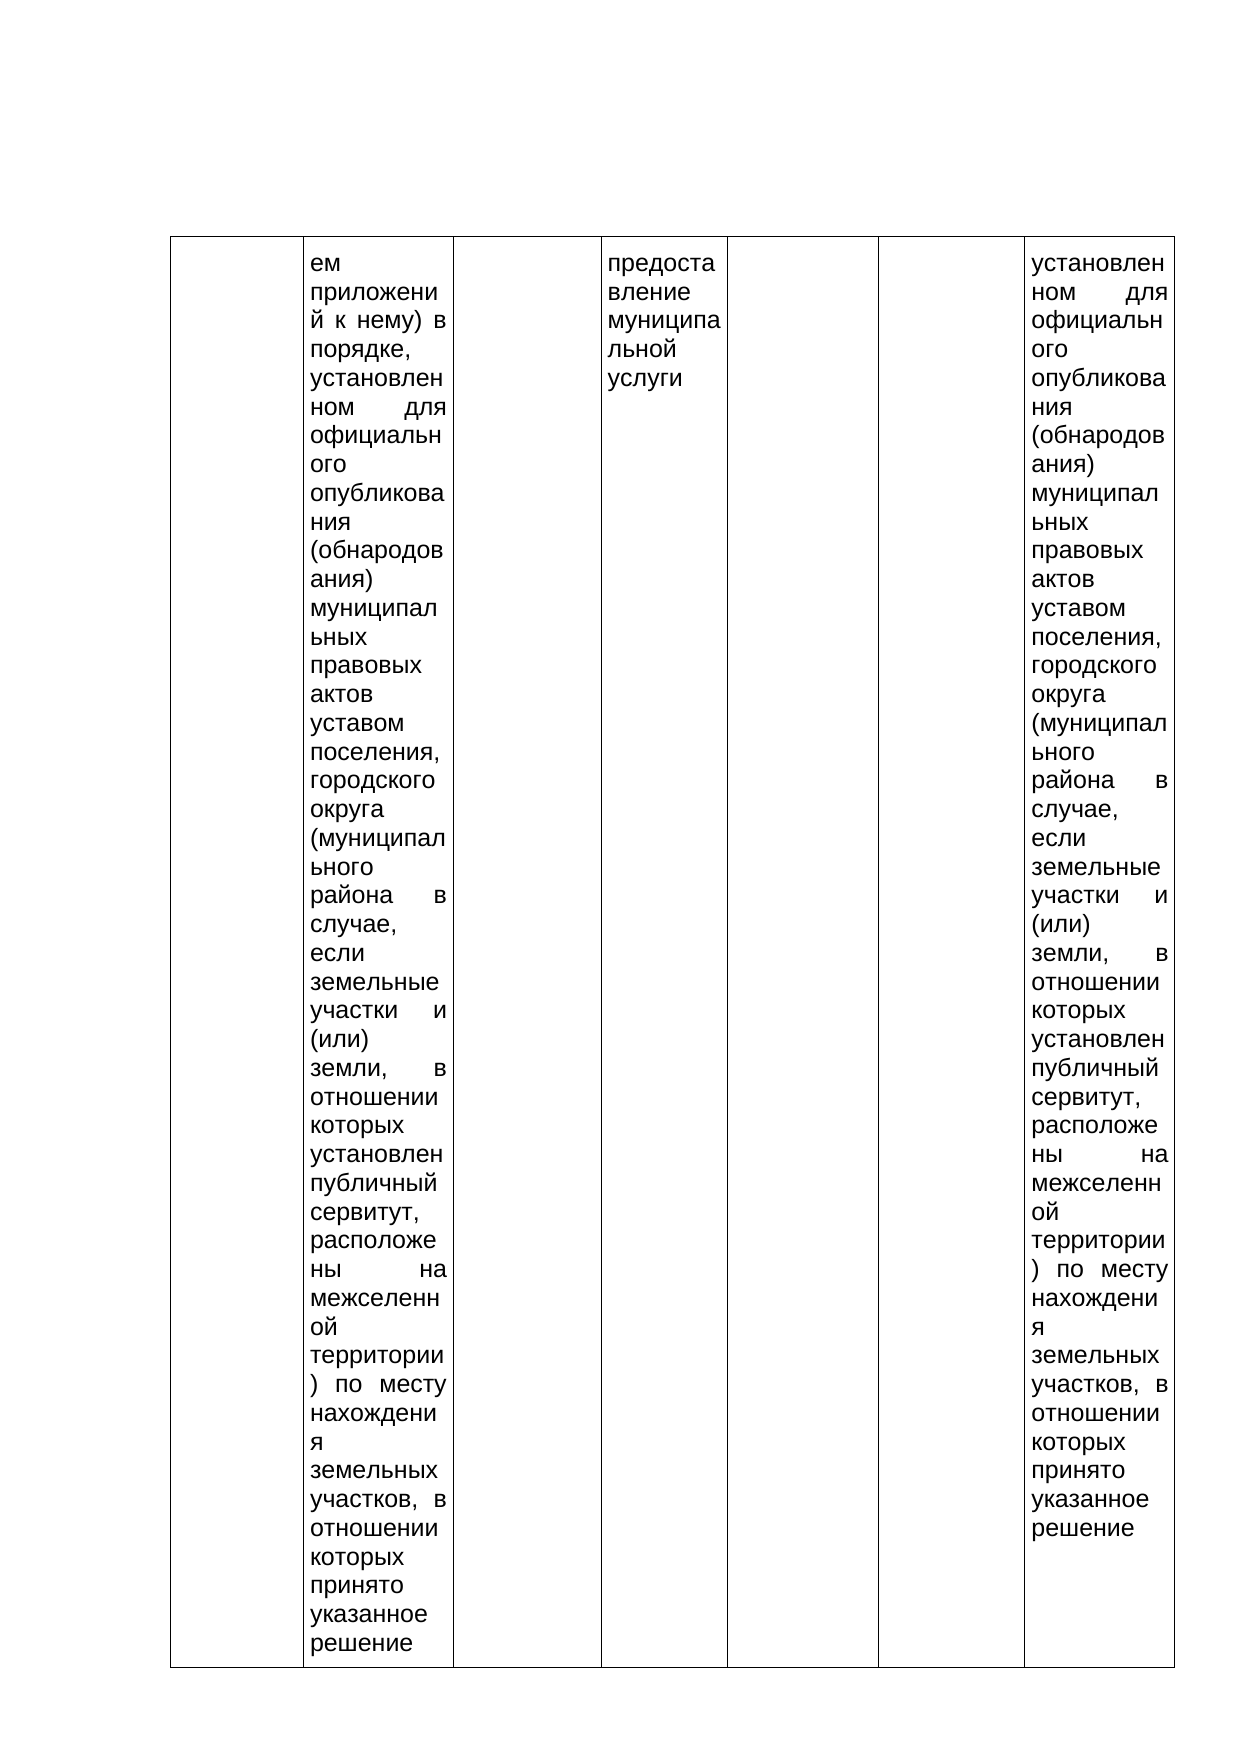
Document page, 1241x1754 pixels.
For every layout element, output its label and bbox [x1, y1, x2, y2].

table_cell [304, 237, 453, 1667]
table_cell [171, 237, 303, 1667]
table_cell [728, 237, 878, 1667]
table_cell [602, 237, 727, 1667]
table_cell [454, 237, 601, 1667]
table_cell [879, 237, 1024, 1667]
table_cell [1025, 237, 1174, 1667]
